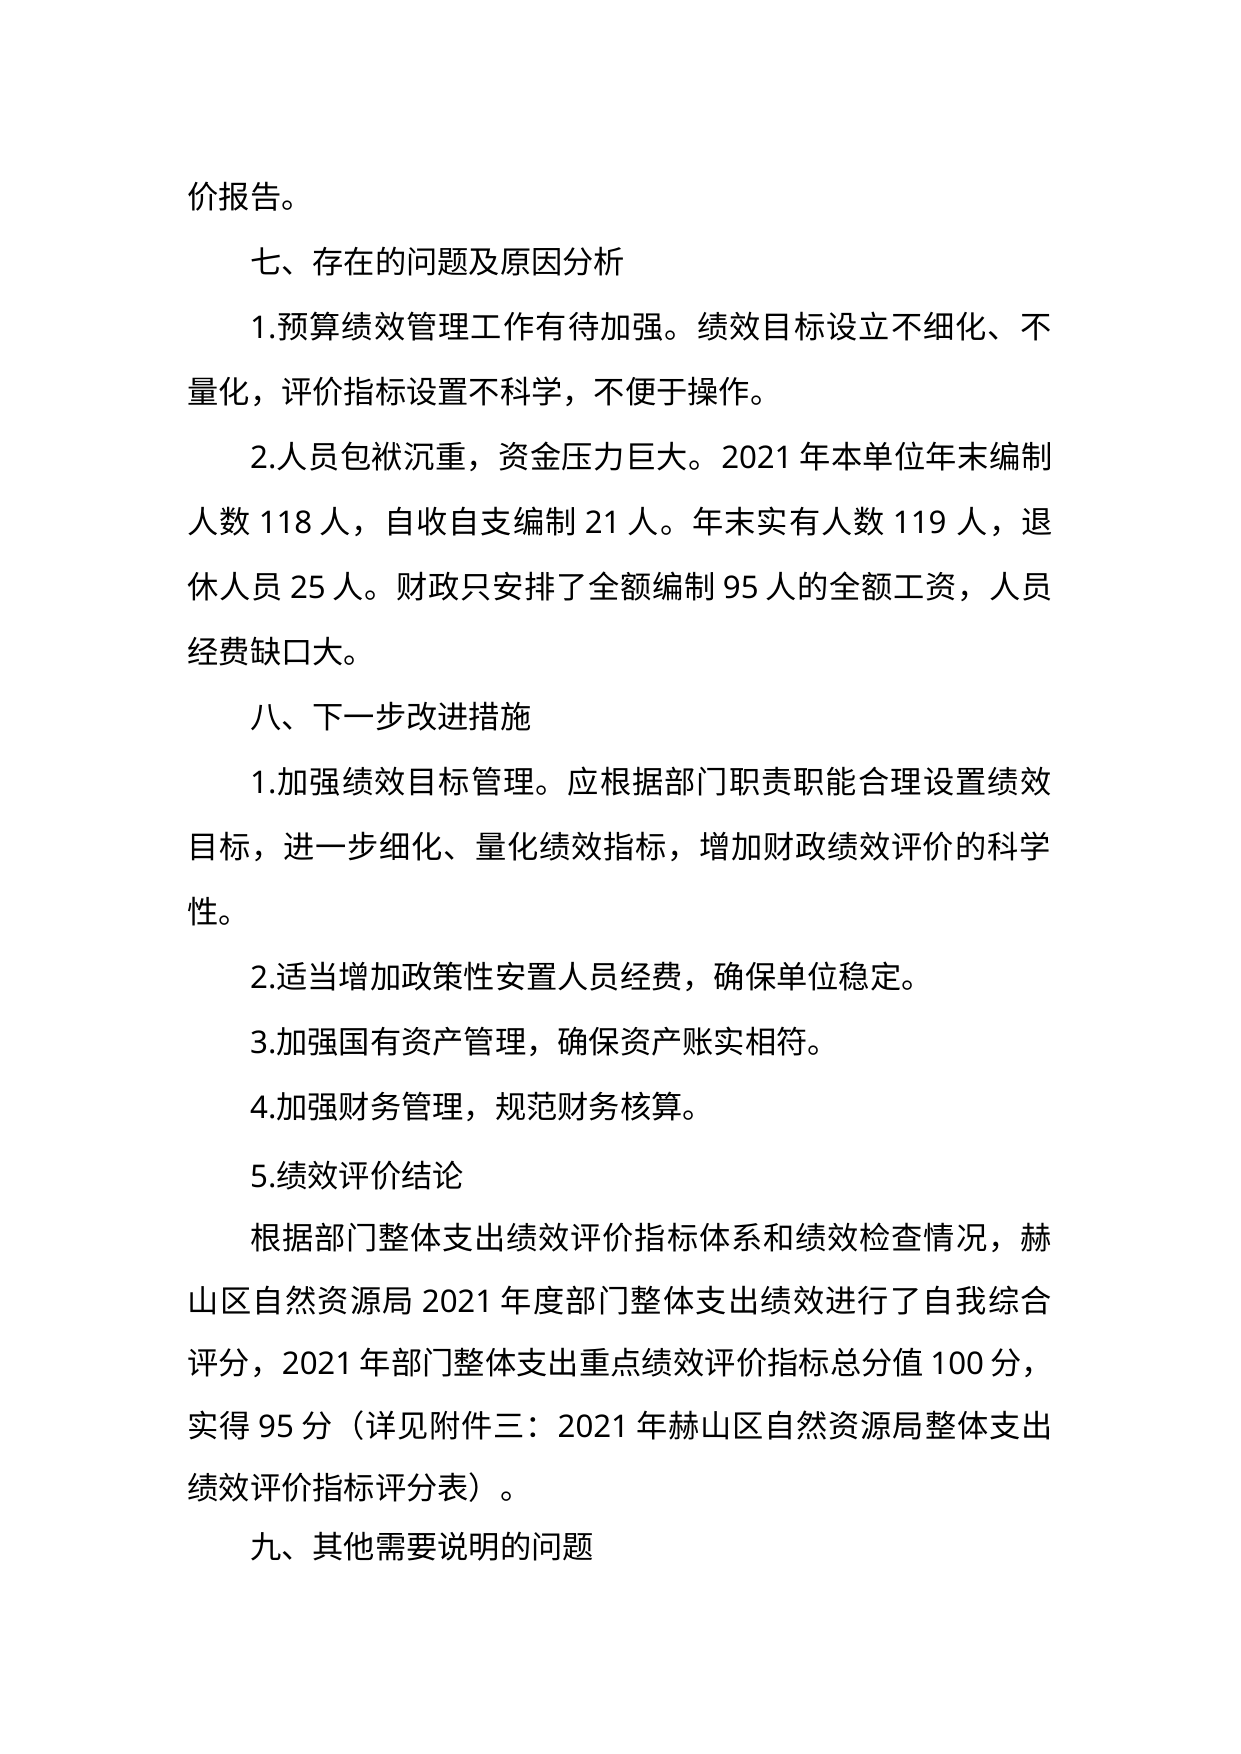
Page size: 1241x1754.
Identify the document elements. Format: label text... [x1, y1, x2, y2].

text 3.加强国有资产管理，确保资产账实相符。 [187, 1007, 1053, 1072]
text 5.绩效评价结论 [187, 1137, 1053, 1199]
text 2.人员包袱沉重，资金压力巨大。2021年本单位年末编制人数118人，自收自支编制21人。年末实有人数119 人，退休人员25人。财政只安排了全额编制95人的全额工资，人员经费缺口大。 [187, 422, 1053, 682]
text 八、下一步改进措施 [187, 682, 1053, 747]
text 4.加强财务管理，规范财务核算。 [187, 1072, 1053, 1137]
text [187, 162, 1053, 227]
text 七、存在的问题及原因分析 [187, 227, 1053, 292]
text 根据部门整体支出绩效评价指标体系和绩效检查情况，赫山区自然资源局2021年度部门整体支出绩效进行了自我综合评分，2021年部门整体支出重点绩效评价指标总分值100分，实得95分（详见附件三：2021年赫山区自然资源局整体支出绩效评价指标评分表）。 [187, 1199, 1053, 1512]
text 2.适当增加政策性安置人员经费，确保单位稳定。 [187, 942, 1053, 1007]
text 1.预算绩效管理工作有待加强。绩效目标设立不细化、不量化，评价指标设置不科学，不便于操作。 [187, 292, 1053, 422]
text 1.加强绩效目标管理。应根据部门职责职能合理设置绩效目标，进一步细化、量化绩效指标，增加财政绩效评价的科学性。 [187, 747, 1053, 942]
text 九、其他需要说明的问题 [187, 1512, 1053, 1577]
